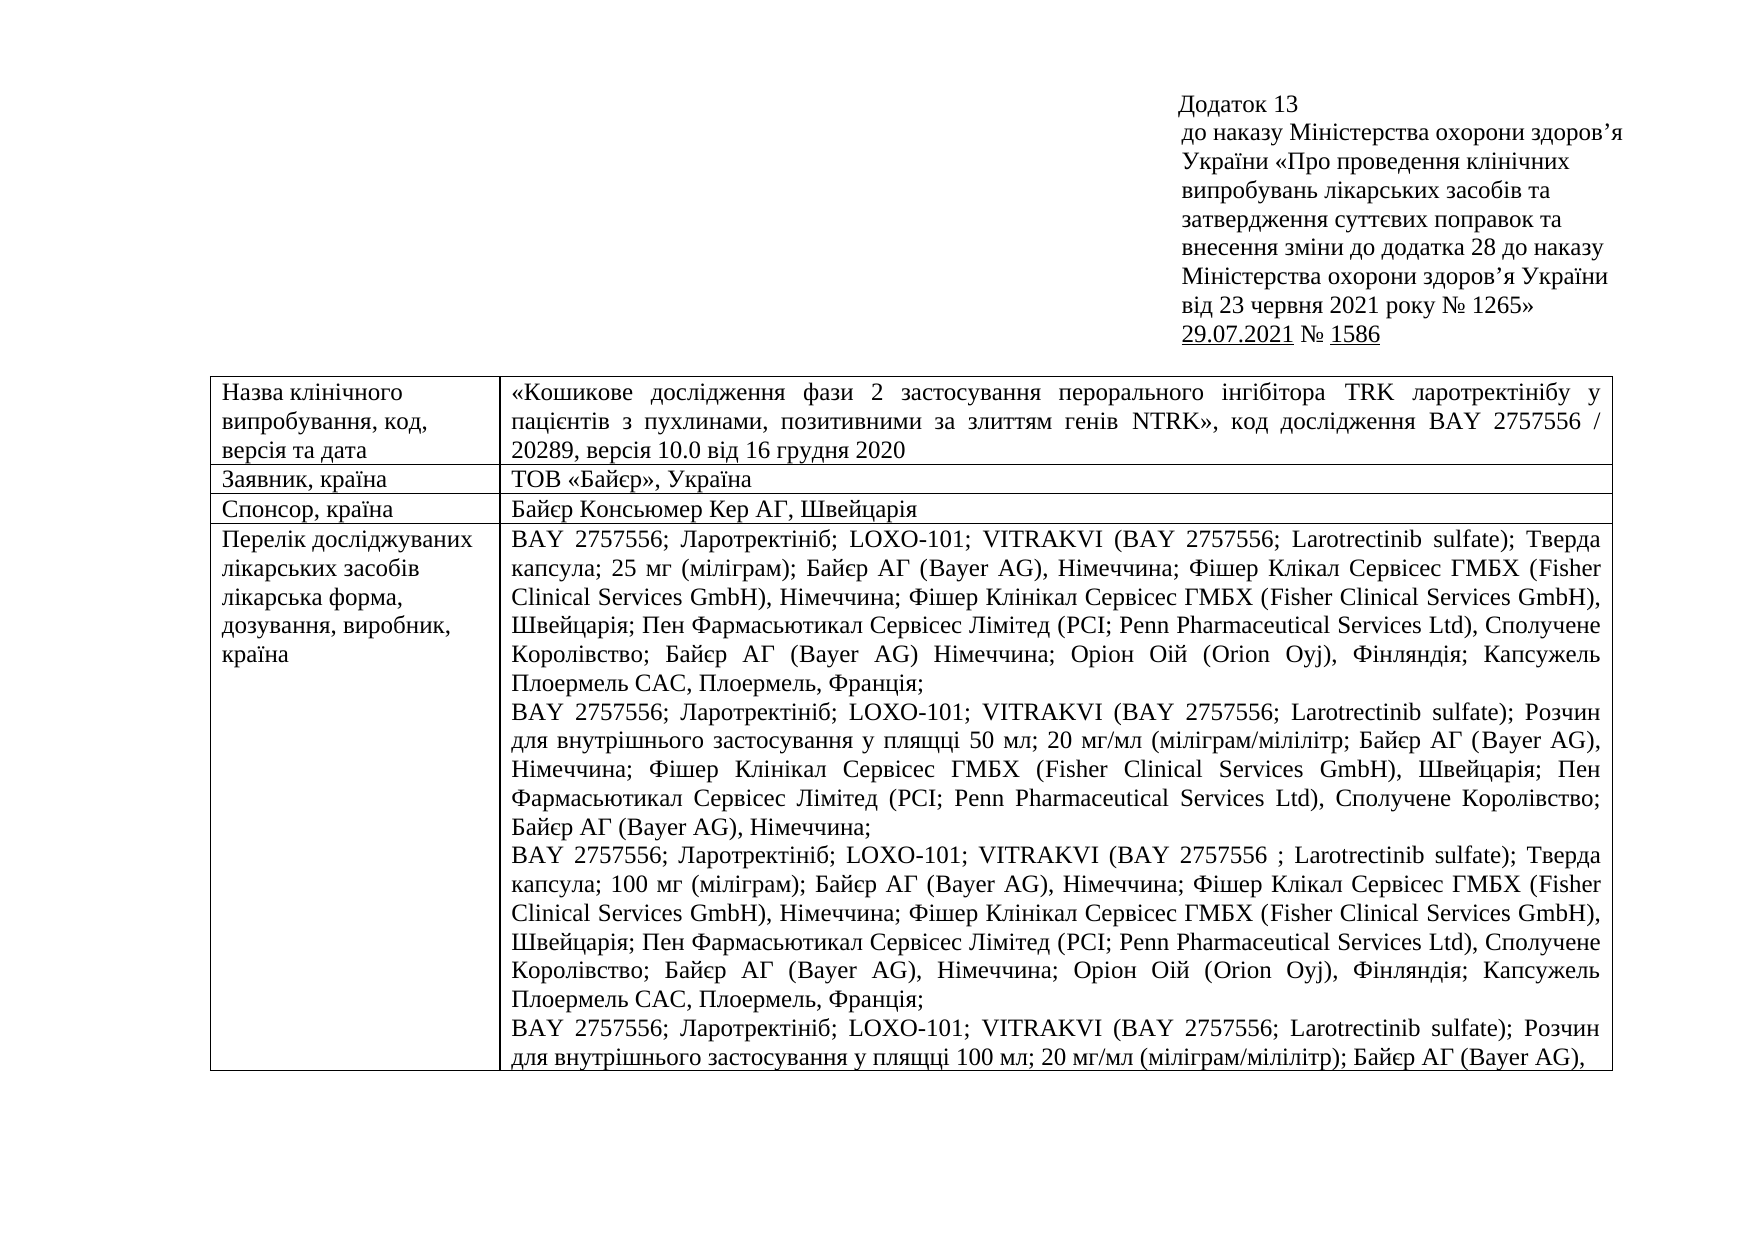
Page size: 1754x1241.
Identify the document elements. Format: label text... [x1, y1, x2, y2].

table_cell Перелік досліджуваних лікарських засобів лікарська форма, дозування, виробник, країна [211, 524, 499, 1070]
table_cell Заявник, країна [211, 465, 499, 493]
table_cell ТОВ «Байєр», Україна [501, 465, 1612, 493]
table_cell Байєр Консьюмер Кер АГ, Швейцарія [501, 494, 1612, 523]
text до наказу Міністерства охорони здоров’я України «Про проведення клінічних випробувань лікарських засобів та затвердження суттєвих поправок та внесення зміни до додатка 28 до наказу Міністерства охорони здоров’я України від 23 червня 2021 року № 1265» [1181, 117, 1624, 319]
table_cell BAY 2757556; Ларотректініб; LOXO-101; VITRAKVI (BAY 2757556; Larotrectinib sulfate); Тверда капсула; 25 мг (міліграм); Байєр АГ (Bayer AG), Німеччина; Фішер Клікал Сервісес ГМБХ (Fisher Clinical Services GmbH), Німеччина; Фішер Клінікал Сервісес ГМБХ (Fisher Clinical Services GmbH), Швейцарія; Пен Фармасьютикал Сервісес Лімітед (PCI; Penn Pharmaceutical Services Ltd), Сполучене Королівство; Байєр АГ (Bayer AG) Німеччина; Оріон Оій (Orion Oyj), Фінляндія; Капсужель Плоермель САС, Плоермель, Франція; BAY 2757556; Ларотректініб; LOXO-101; VITRAKVI (BAY 2757556; Larotrectinib sulfate); Розчин для внутрішнього застосування у плящці 50 мл; 20 мг/мл (міліграм/мілілітр; Байєр АГ (Bayer AG), Німеччина; Фішер Клінікал Сервісес ГМБХ (Fisher Clinical Services GmbH), Швейцарія; Пен Фармасьютикал Сервісес Лімітед (PCI; Penn Pharmaceutical Services Ltd), Сполучене Королівство; Байєр АГ (Bayer AG), Німеччина; BAY 2757556; Ларотректініб; LOXO-101; VITRAKVI (BAY 2757556 ; Larotrectinib sulfate); Тверда капсула; 100 мг (міліграм); Байєр АГ (Bayer AG), Німеччина; Фішер Клікал Сервісес ГМБХ (Fisher Clinical Services GmbH), Німеччина; Фішер Клінікал Сервісес ГМБХ (Fisher Clinical Services GmbH), Швейцарія; Пен Фармасьютикал Сервісес Лімітед (PCI; Penn Pharmaceutical Services Ltd), Сполучене Королівство; Байєр АГ (Bayer AG), Німеччина; Оріон Оій (Orion Oyj), Фінляндія; Капсужель Плоермель САС, Плоермель, Франція; BAY 2757556; Ларотректініб; LOXO-101; VITRAKVI (BAY 2757556; Larotrectinib sulfate); Розчин для внутрішнього застосування у плящці 100 мл; 20 мг/мл (міліграм/мілілітр); Байєр АГ (Bayer AG), [501, 524, 1612, 1070]
text фармацевтичного забезпечення _______________________ Іван ЗАДВОРНИХ Додаток 13 [222, 89, 1624, 117]
text 29.07.2021 № 1586 [1181, 319, 1624, 347]
table_header «Кошикове дослідження фази 2 застосування перорального інгібітора TRK ларотректінібу у пацієнтів з пухлинами, позитивними за злиттям генів NTRK», код дослідження BAY 2757556 / 20289, версія 10.0 від 16 грудня 2020 [501, 377, 1612, 463]
table_header Назва клінічного випробування, код, версія та дата [211, 377, 499, 463]
table_cell Спонсор, країна [211, 494, 499, 523]
